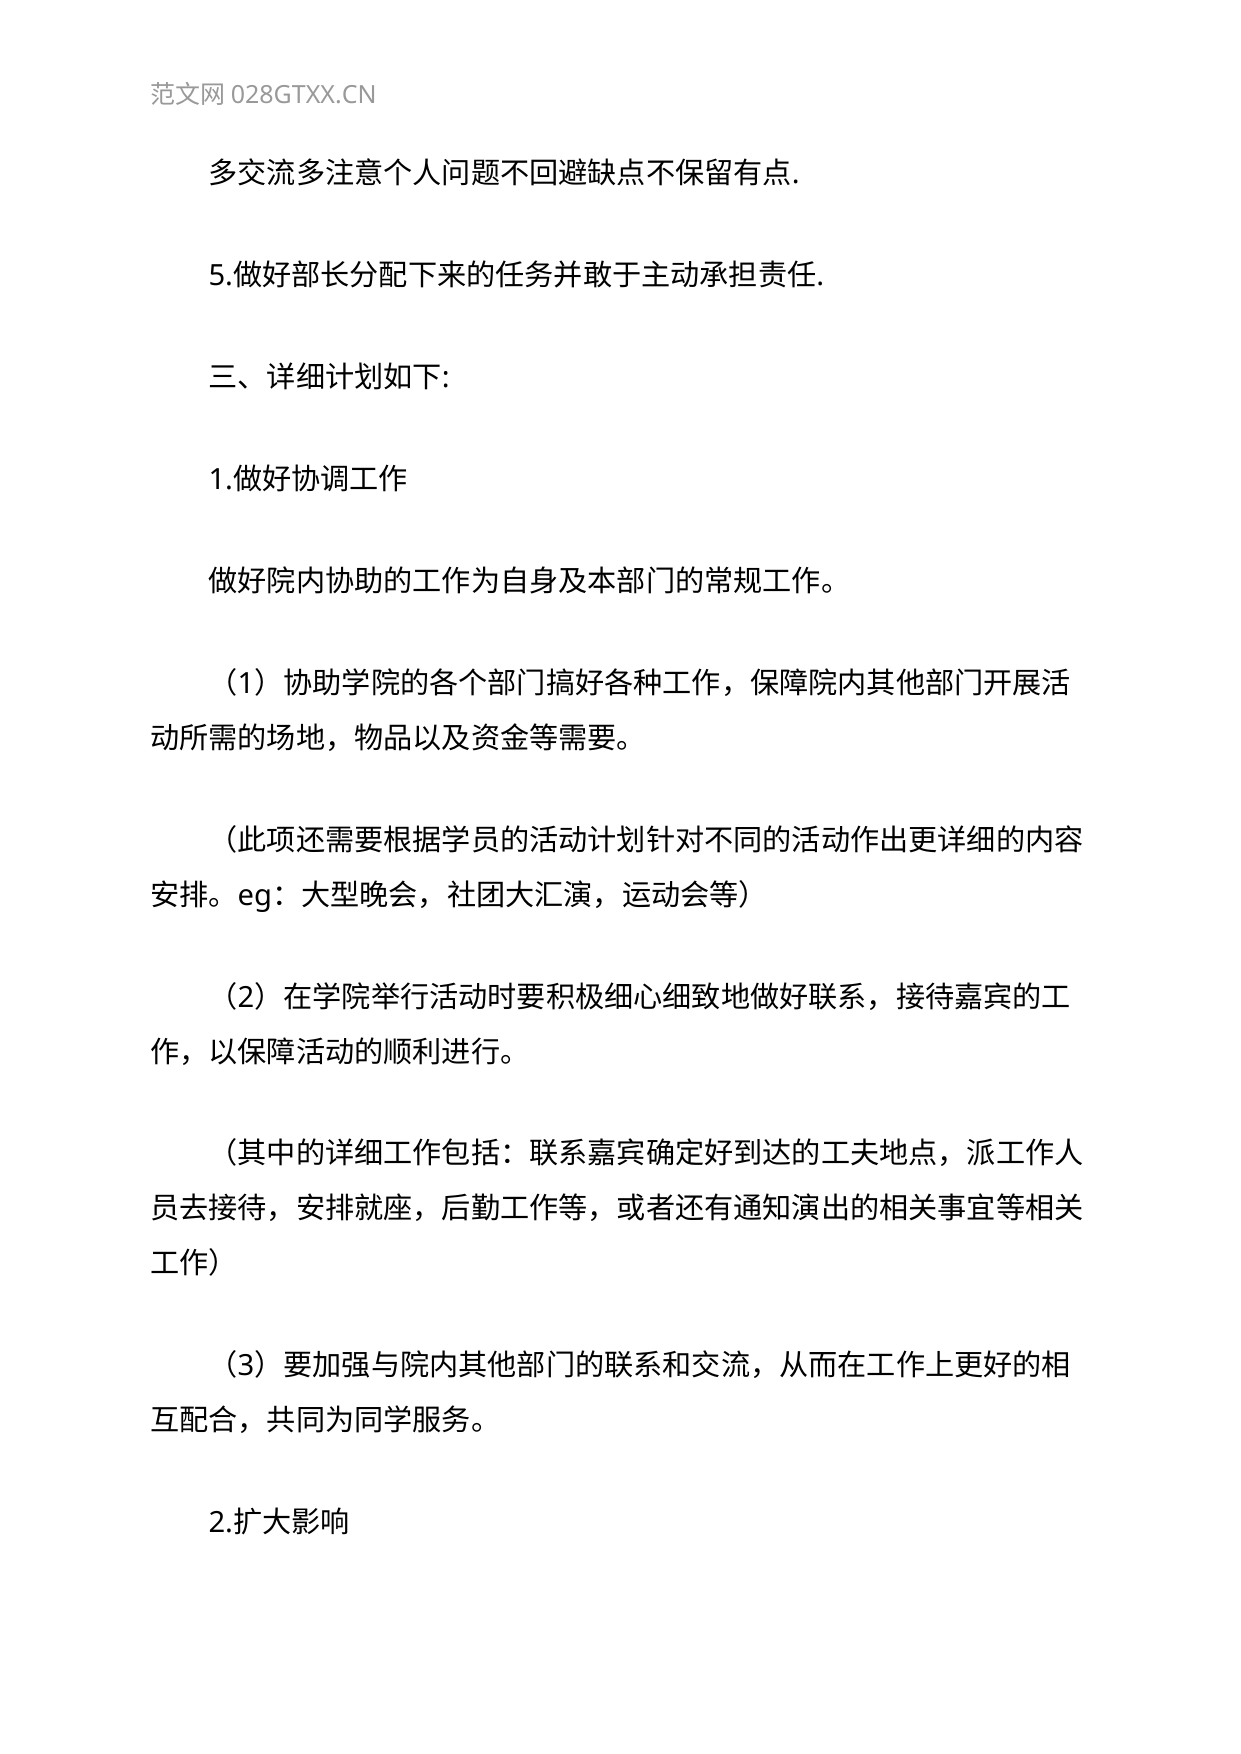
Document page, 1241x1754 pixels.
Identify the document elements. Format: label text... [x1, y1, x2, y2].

text （3）要加强与院内其他部门的联系和交流，从而在工作上更好的相互配合，共同为同学服务。 [150, 1342, 1090, 1439]
text （其中的详细工作包括：联系嘉宾确定好到达的工夫地点，派工作人员去接待，安排就座，后勤工作等，或者还有通知演出的相关事宜等相关工作） [150, 1130, 1090, 1282]
text （此项还需要根据学员的活动计划针对不同的活动作出更详细的内容安排。eg：大型晚会，社团大汇演，运动会等） [150, 816, 1090, 914]
text 2.扩大影响 [150, 1498, 1090, 1541]
text （1）协助学院的各个部门搞好各种工作，保障院内其他部门开展活动所需的场地，物品以及资金等需要。 [150, 660, 1090, 757]
text 1.做好协调工作 [150, 456, 1090, 498]
text 5.做好部长分配下来的任务并敢于主动承担责任. [150, 252, 1090, 294]
text 做好院内协助的工作为自身及本部门的常规工作。 [150, 558, 1090, 600]
text 三、详细计划如下: [150, 354, 1090, 396]
text （2）在学院举行活动时要积极细心细致地做好联系，接待嘉宾的工作，以保障活动的顺利进行。 [150, 973, 1090, 1071]
text 多交流多注意个人问题不回避缺点不保留有点. [150, 150, 1090, 192]
